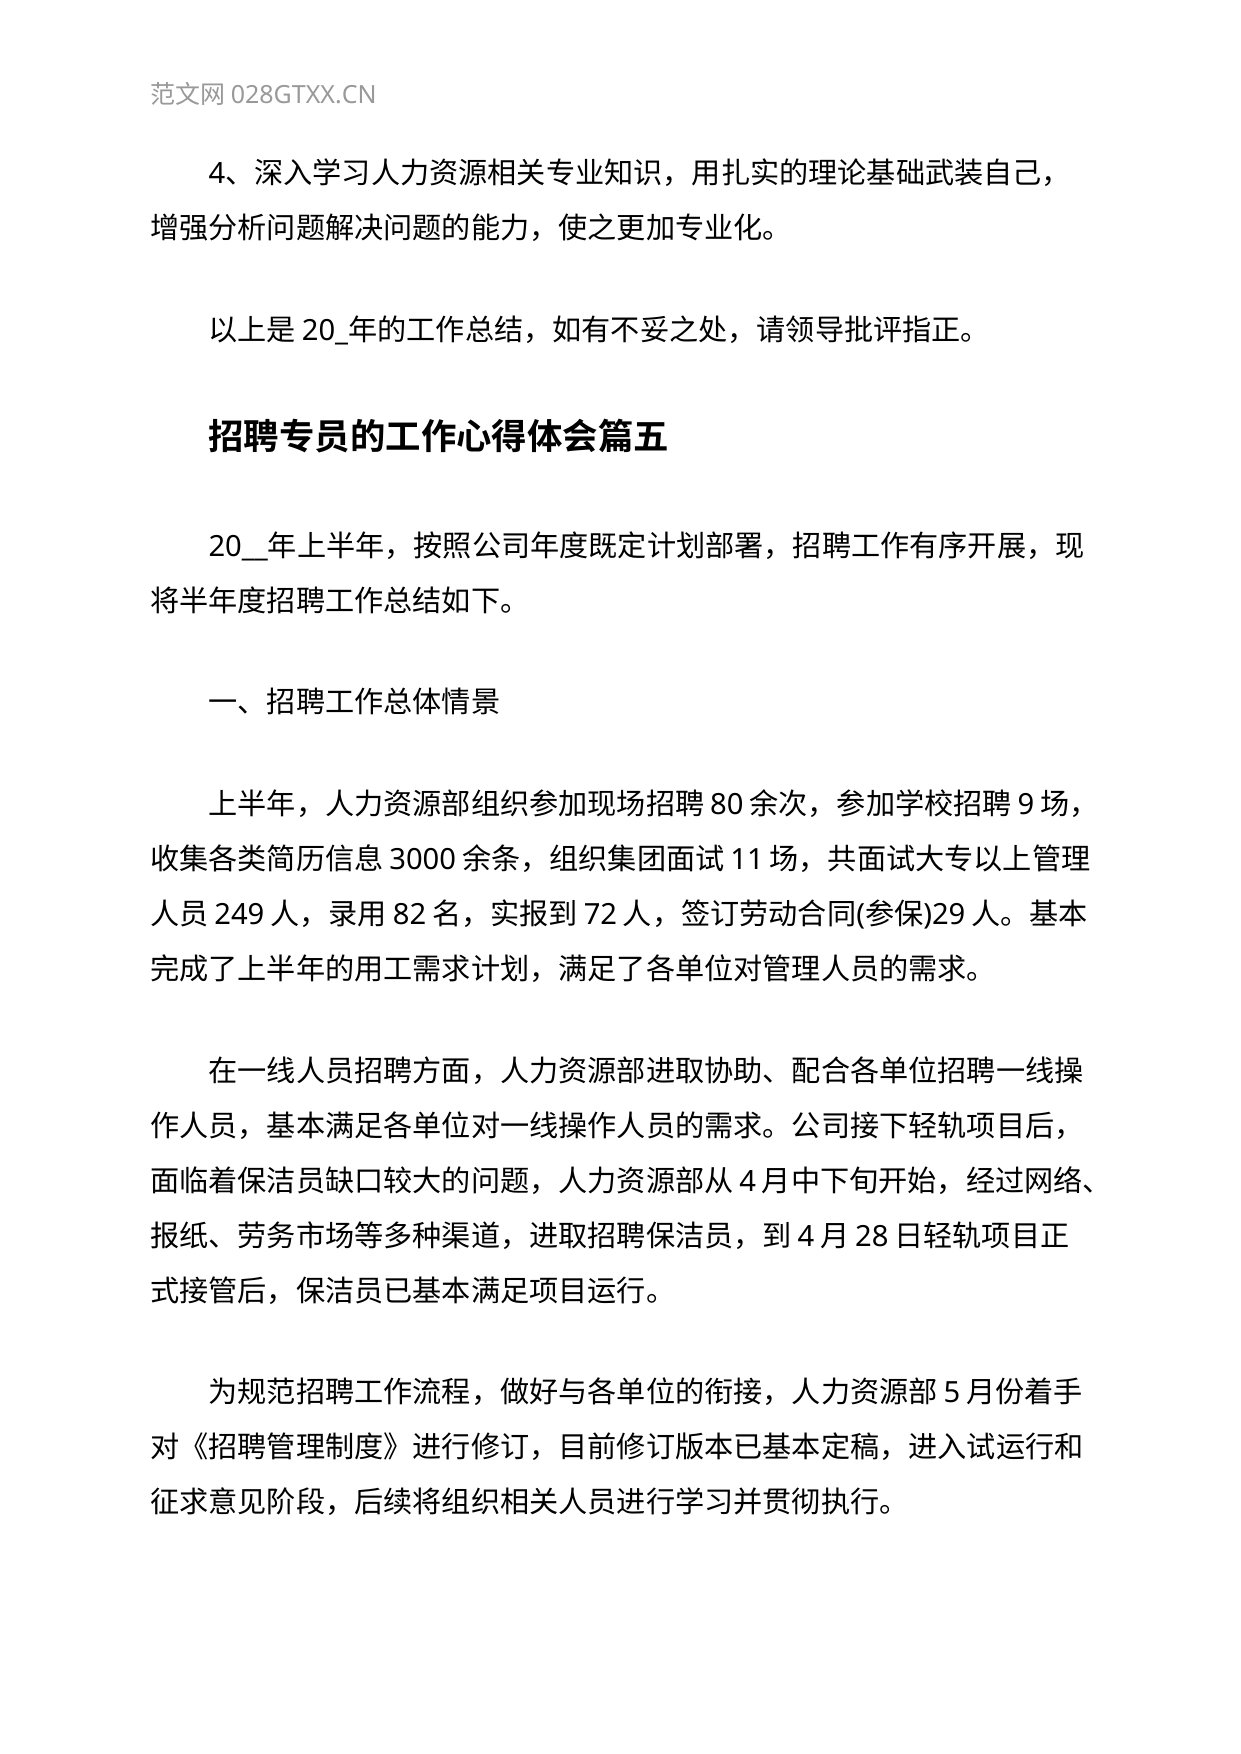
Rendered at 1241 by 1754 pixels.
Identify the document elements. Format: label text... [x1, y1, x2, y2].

text 在一线人员招聘方面，人力资源部进取协助、配合各单位招聘一线操作人员，基本满足各单位对一线操作人员的需求。公司接下轻轨项目后，面临着保洁员缺口较大的问题，人力资源部从4月中下旬开始，经过网络、报纸、劳务市场等多种渠道，进取招聘保洁员，到4月28日轻轨项目正式接管后，保洁员已基本满足项目运行。 [150, 1047, 1090, 1309]
text 20__年上半年，按照公司年度既定计划部署，招聘工作有序开展，现将半年度招聘工作总结如下。 [150, 522, 1090, 619]
text 为规范招聘工作流程，做好与各单位的衔接，人力资源部5月份着手对《招聘管理制度》进行修订，目前修订版本已基本定稿，进入试运行和征求意见阶段，后续将组织相关人员进行学习并贯彻执行。 [150, 1369, 1090, 1521]
text 上半年，人力资源部组织参加现场招聘80余次，参加学校招聘9场，收集各类简历信息3000余条，组织集团面试11场，共面试大专以上管理人员249人，录用82名，实报到72人，签订劳动合同(参保)29人。基本完成了上半年的用工需求计划，满足了各单位对管理人员的需求。 [150, 781, 1090, 988]
text 以上是20_年的工作总结，如有不妥之处，请领导批评指正。 [150, 307, 1090, 349]
text 一、招聘工作总体情景 [150, 679, 1090, 721]
text 招聘专员的工作心得体会篇五 [150, 409, 1090, 460]
text 4、深入学习人力资源相关专业知识，用扎实的理论基础武装自己，增强分析问题解决问题的能力，使之更加专业化。 [150, 150, 1090, 247]
